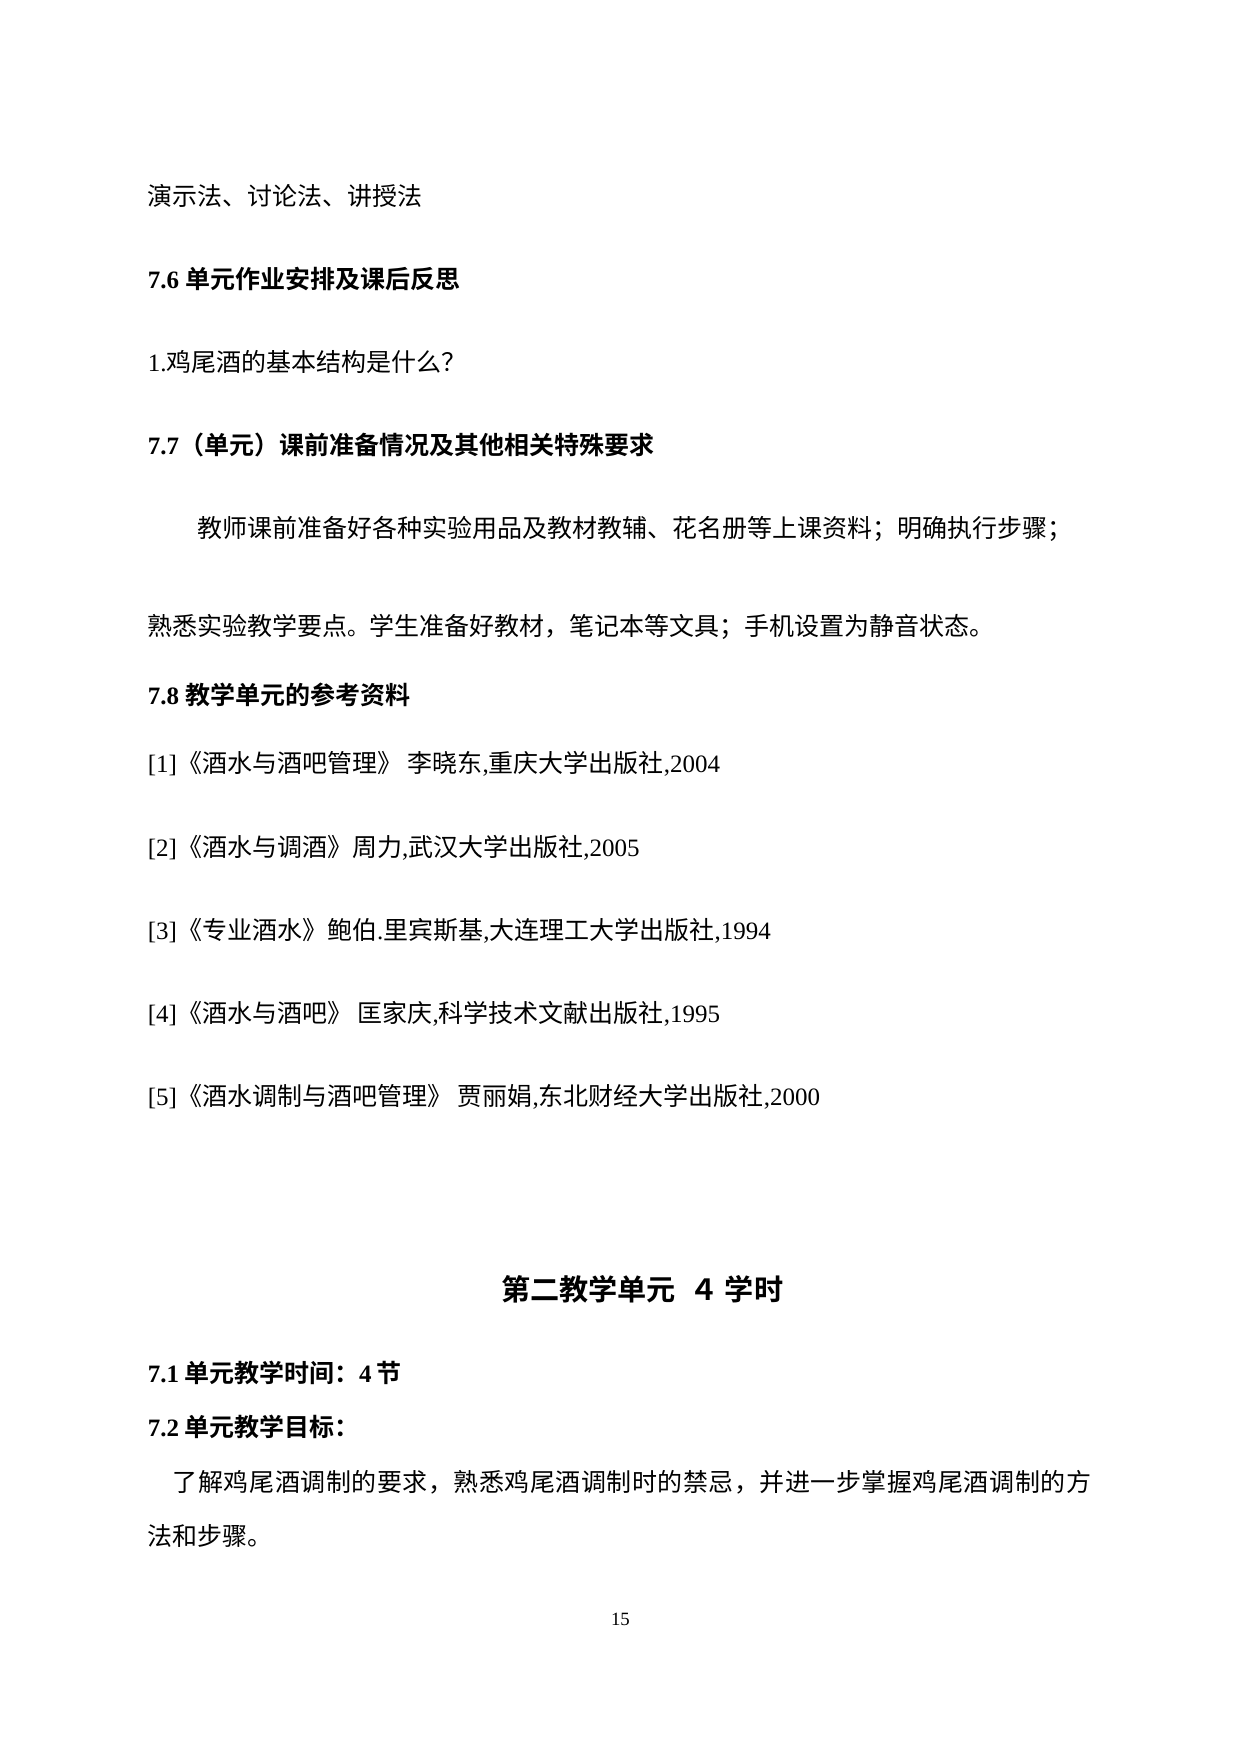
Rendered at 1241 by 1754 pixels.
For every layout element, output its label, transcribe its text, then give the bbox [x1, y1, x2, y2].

text 7.2单元教学目标： [148, 1408, 1092, 1444]
text 1.鸡尾酒的基本结构是什么？ [148, 328, 1092, 393]
text [1]《酒水与酒吧管理》 李晓东,重庆大学出版社,2004 [148, 729, 1092, 794]
text 7.8 教学单元的参考资料 [148, 675, 1092, 711]
text [4]《酒水与酒吧》 匡家庆,科学技术文献出版社,1995 [148, 979, 1092, 1044]
text [2]《酒水与调酒》周力,武汉大学出版社,2005 [148, 813, 1092, 878]
text 第二教学单元 ４ 学时 [148, 1255, 1092, 1320]
text 教师课前准备好各种实验用品及教材教辅、花名册等上课资料；明确执行步骤；熟悉实验教学要点。学生准备好教材，笔记本等文具；手机设置为静音状态。 [148, 494, 1092, 657]
text 演示法、讨论法、讲授法 [148, 162, 1092, 227]
text 7.1单元教学时间：4节 [148, 1353, 1092, 1390]
text 7.6 单元作业安排及课后反思 [148, 245, 1092, 310]
text [3]《专业酒水》鲍伯.里宾斯基,大连理工大学出版社,1994 [148, 896, 1092, 961]
text 7.7（单元）课前准备情况及其他相关特殊要求 [148, 411, 1092, 476]
text [5]《酒水调制与酒吧管理》 贾丽娟,东北财经大学出版社,2000 [148, 1062, 1092, 1127]
text 了解鸡尾酒调制的要求，熟悉鸡尾酒调制时的禁忌，并进一步掌握鸡尾酒调制的方法和步骤。 [148, 1462, 1092, 1553]
